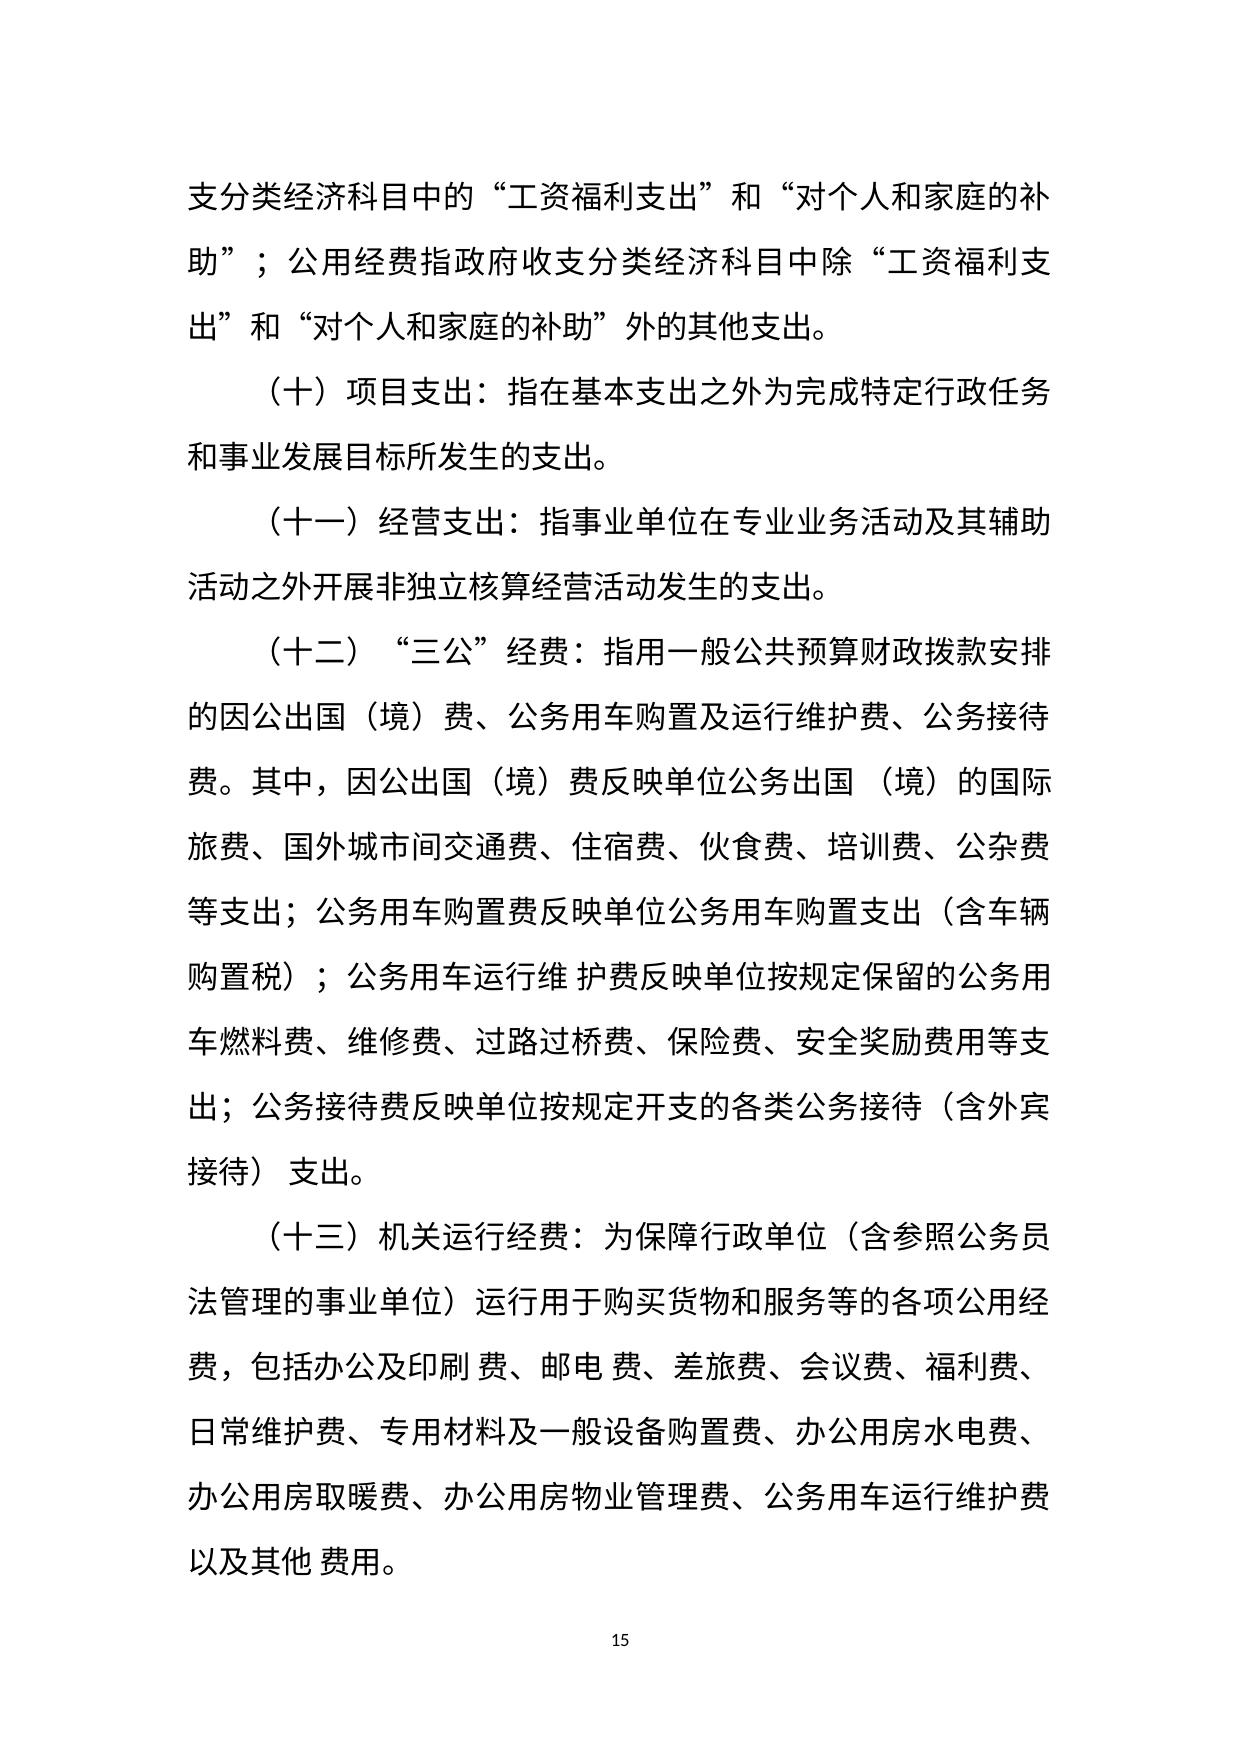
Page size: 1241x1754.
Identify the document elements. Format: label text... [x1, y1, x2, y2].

text （十三）机关运行经费：为保障行政单位（含参照公务员法管理的事业单位）运行用于购买货物和服务等的各项公用经费，包括办公及印刷 费、邮电 费、差旅费、会议费、福利费、日常维护费、专用材料及一般设备购置费、办公用房水电费、办公用房取暖费、办公用房物业管理费、公务用车运行维护费以及其他 费用。 [187, 1202, 1053, 1592]
text （十二）“三公”经费：指用一般公共预算财政拨款安排的因公出国（境）费、公务用车购置及运行维护费、公务接待费。其中，因公出国（境）费反映单位公务出国 （境）的国际旅费、国外城市间交通费、住宿费、伙食费、培训费、公杂费等支出；公务用车购置费反映单位公务用车购置支出（含车辆购置税）；公务用车运行维 护费反映单位按规定保留的公务用车燃料费、维修费、过路过桥费、保险费、安全奖励费用等支出；公务接待费反映单位按规定开支的各类公务接待（含外宾接待） 支出。 [187, 617, 1053, 1202]
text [187, 162, 1053, 357]
text （十）项目支出：指在基本支出之外为完成特定行政任务和事业发展目标所发生的支出。 [187, 357, 1053, 487]
text （十一）经营支出：指事业单位在专业业务活动及其辅助活动之外开展非独立核算经营活动发生的支出。 [187, 487, 1053, 617]
